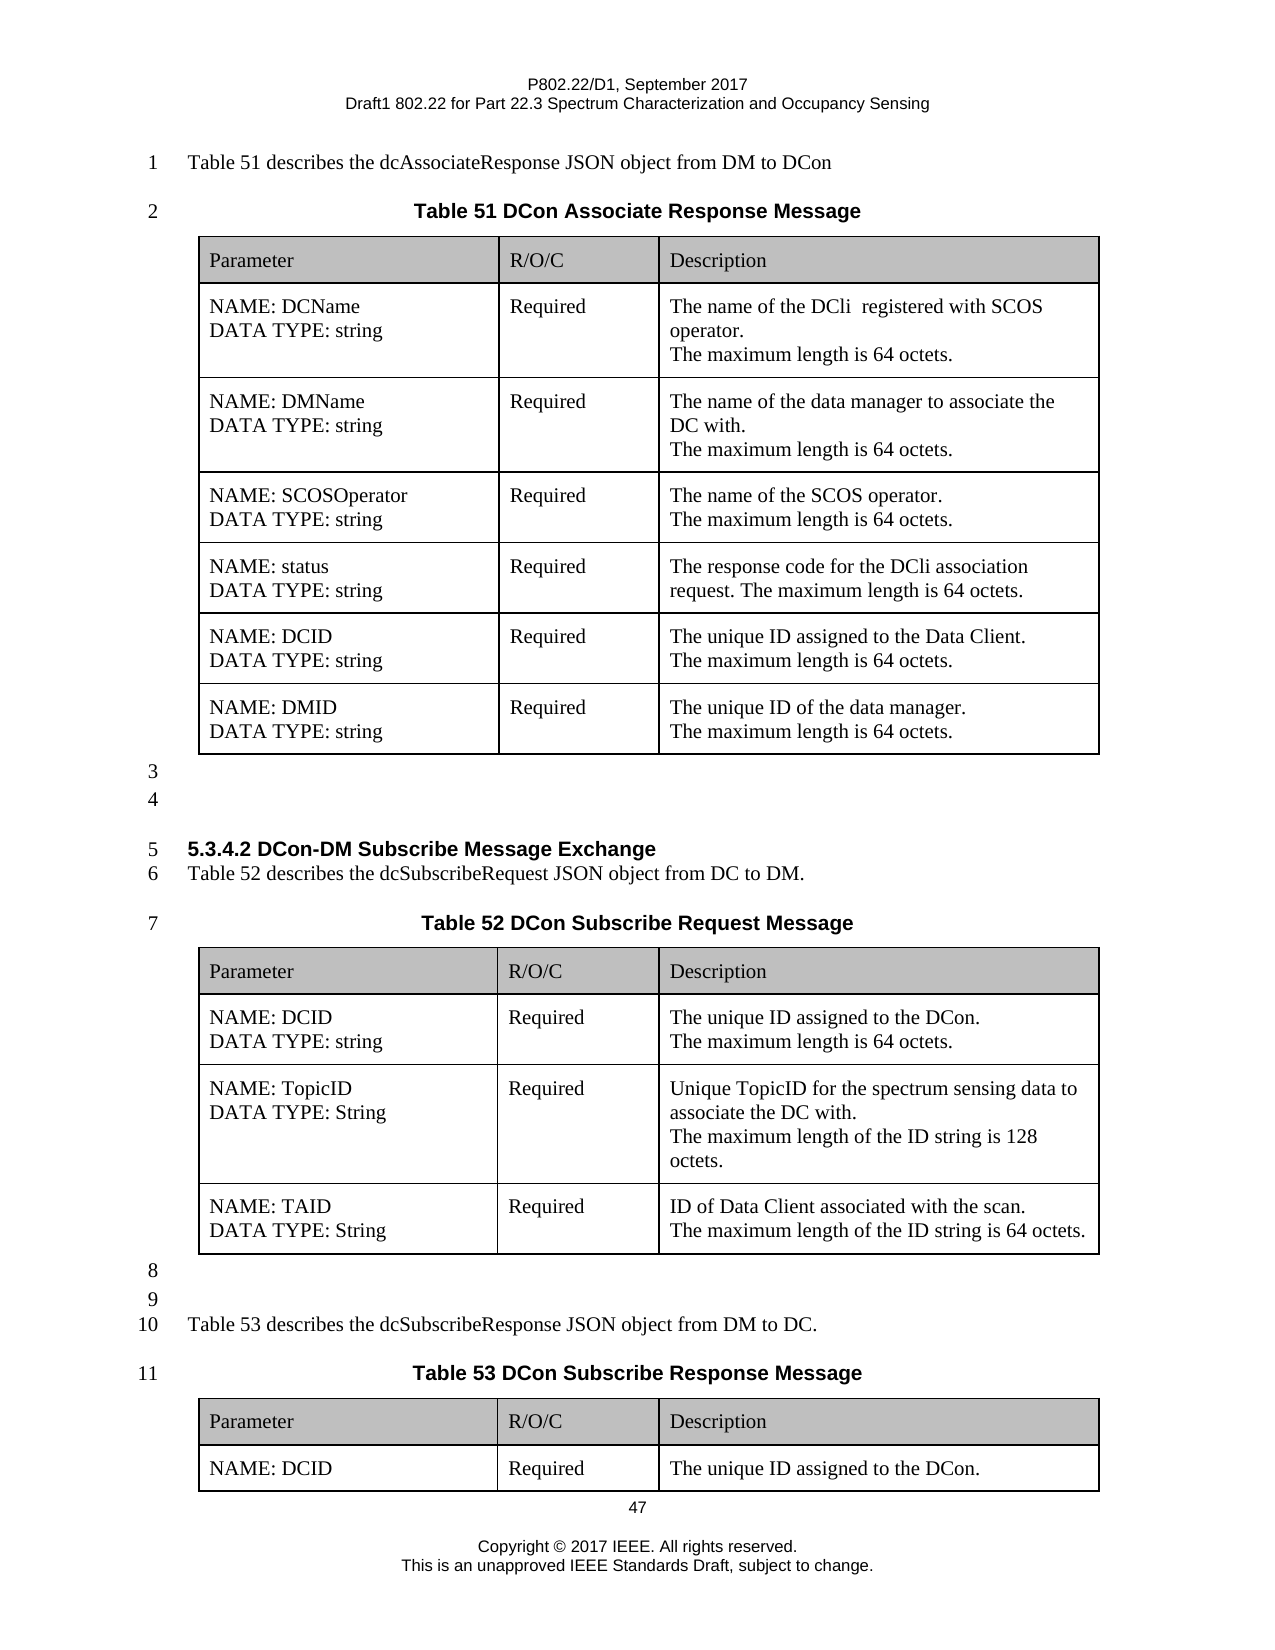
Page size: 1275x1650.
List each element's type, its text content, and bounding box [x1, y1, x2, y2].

table_cell Required [498, 1184, 658, 1253]
table_cell The name of the DCli registered with SCOS operator. The maximum length is 64 octets. [660, 284, 1098, 377]
table_header Description [660, 237, 1098, 282]
table_cell Required [500, 543, 658, 612]
table_header R/O/C [498, 948, 658, 993]
table_cell NAME: status DATA TYPE: string [200, 543, 498, 612]
table_cell The unique ID assigned to the DCon. The maximum length is 64 octets. [660, 995, 1098, 1064]
table_header Description [660, 948, 1098, 993]
table_cell Required [500, 284, 658, 377]
table_cell Required [500, 684, 658, 753]
table_cell Required [500, 614, 658, 683]
table_cell Required [500, 378, 658, 471]
table_cell NAME: DMID DATA TYPE: string [200, 684, 498, 753]
table_cell NAME: TopicID DATA TYPE: String [200, 1065, 497, 1182]
table_cell The name of the data manager to associate the DC with. The maximum length is 64 octets. [660, 378, 1098, 471]
table_cell Required [500, 473, 658, 542]
table_header Parameter [200, 1399, 497, 1444]
table_cell ID of Data Client associated with the scan. The maximum length of the ID string is 64 octets. [660, 1184, 1098, 1253]
text Table 51 DCon Associate Response Message [187, 199, 1087, 223]
table_cell The response code for the DCli association request. The maximum length is 64 octets. [660, 543, 1098, 612]
table_cell Required [498, 995, 658, 1064]
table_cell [200, 1446, 497, 1490]
text Table 53 describes the dcSubscribeResponse JSON object from DM to DC. [187, 1312, 1087, 1336]
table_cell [660, 1446, 1098, 1490]
table_cell NAME: SCOSOperator DATA TYPE: string [200, 473, 498, 542]
table_header Parameter [200, 948, 497, 993]
text DCon-DM Subscribe Message Exchange [187, 837, 1087, 861]
text Table 52 DCon Subscribe Request Message [187, 910, 1087, 934]
table_header Parameter [200, 237, 498, 282]
text Table 52 describes the dcSubscribeRequest JSON object from DC to DM. [187, 861, 1087, 885]
table_header Description [660, 1399, 1098, 1444]
table_cell NAME: DCID DATA TYPE: string [200, 614, 498, 683]
table_cell NAME: DCID DATA TYPE: string [200, 995, 497, 1064]
table_cell NAME: DMName DATA TYPE: string [200, 378, 498, 471]
table_cell Required [498, 1065, 658, 1182]
text Table 51 describes the dcAssociateResponse JSON object from DM to DCon [187, 150, 1087, 174]
table_cell NAME: DCName DATA TYPE: string [200, 284, 498, 377]
table_cell Required [498, 1446, 658, 1490]
table_cell The name of the SCOS operator. The maximum length is 64 octets. [660, 473, 1098, 542]
text Table 53 DCon Subscribe Response Message [187, 1361, 1087, 1385]
table_cell NAME: TAID DATA TYPE: String [200, 1184, 497, 1253]
table_header R/O/C [498, 1399, 658, 1444]
table_cell The unique ID of the data manager. The maximum length is 64 octets. [660, 684, 1098, 753]
table_cell Unique TopicID for the spectrum sensing data to associate the DC with. The maximum length of the ID string is 128 octets. [660, 1065, 1098, 1182]
table_header R/O/C [500, 237, 658, 282]
table_cell The unique ID assigned to the Data Client. The maximum length is 64 octets. [660, 614, 1098, 683]
